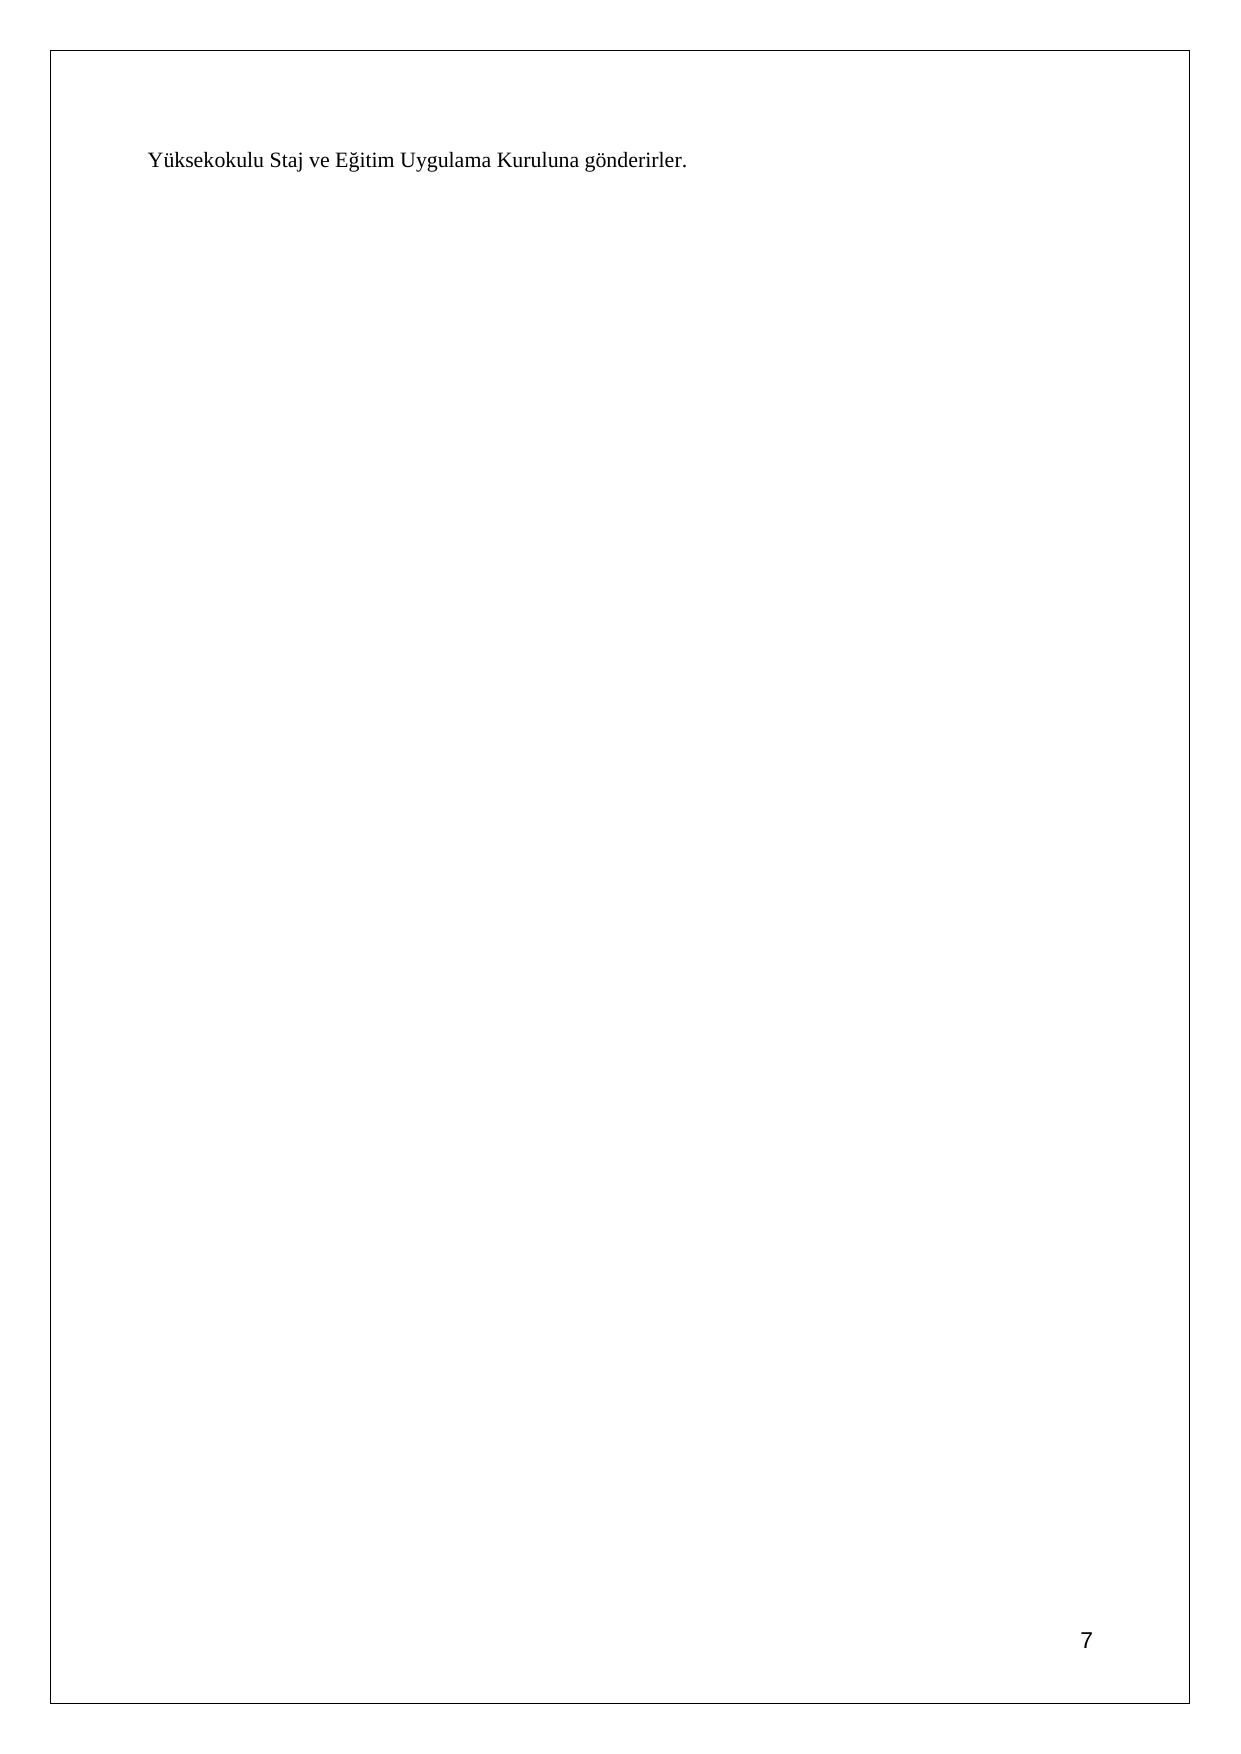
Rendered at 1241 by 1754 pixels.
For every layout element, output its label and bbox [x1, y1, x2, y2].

text [147, 147, 1093, 173]
